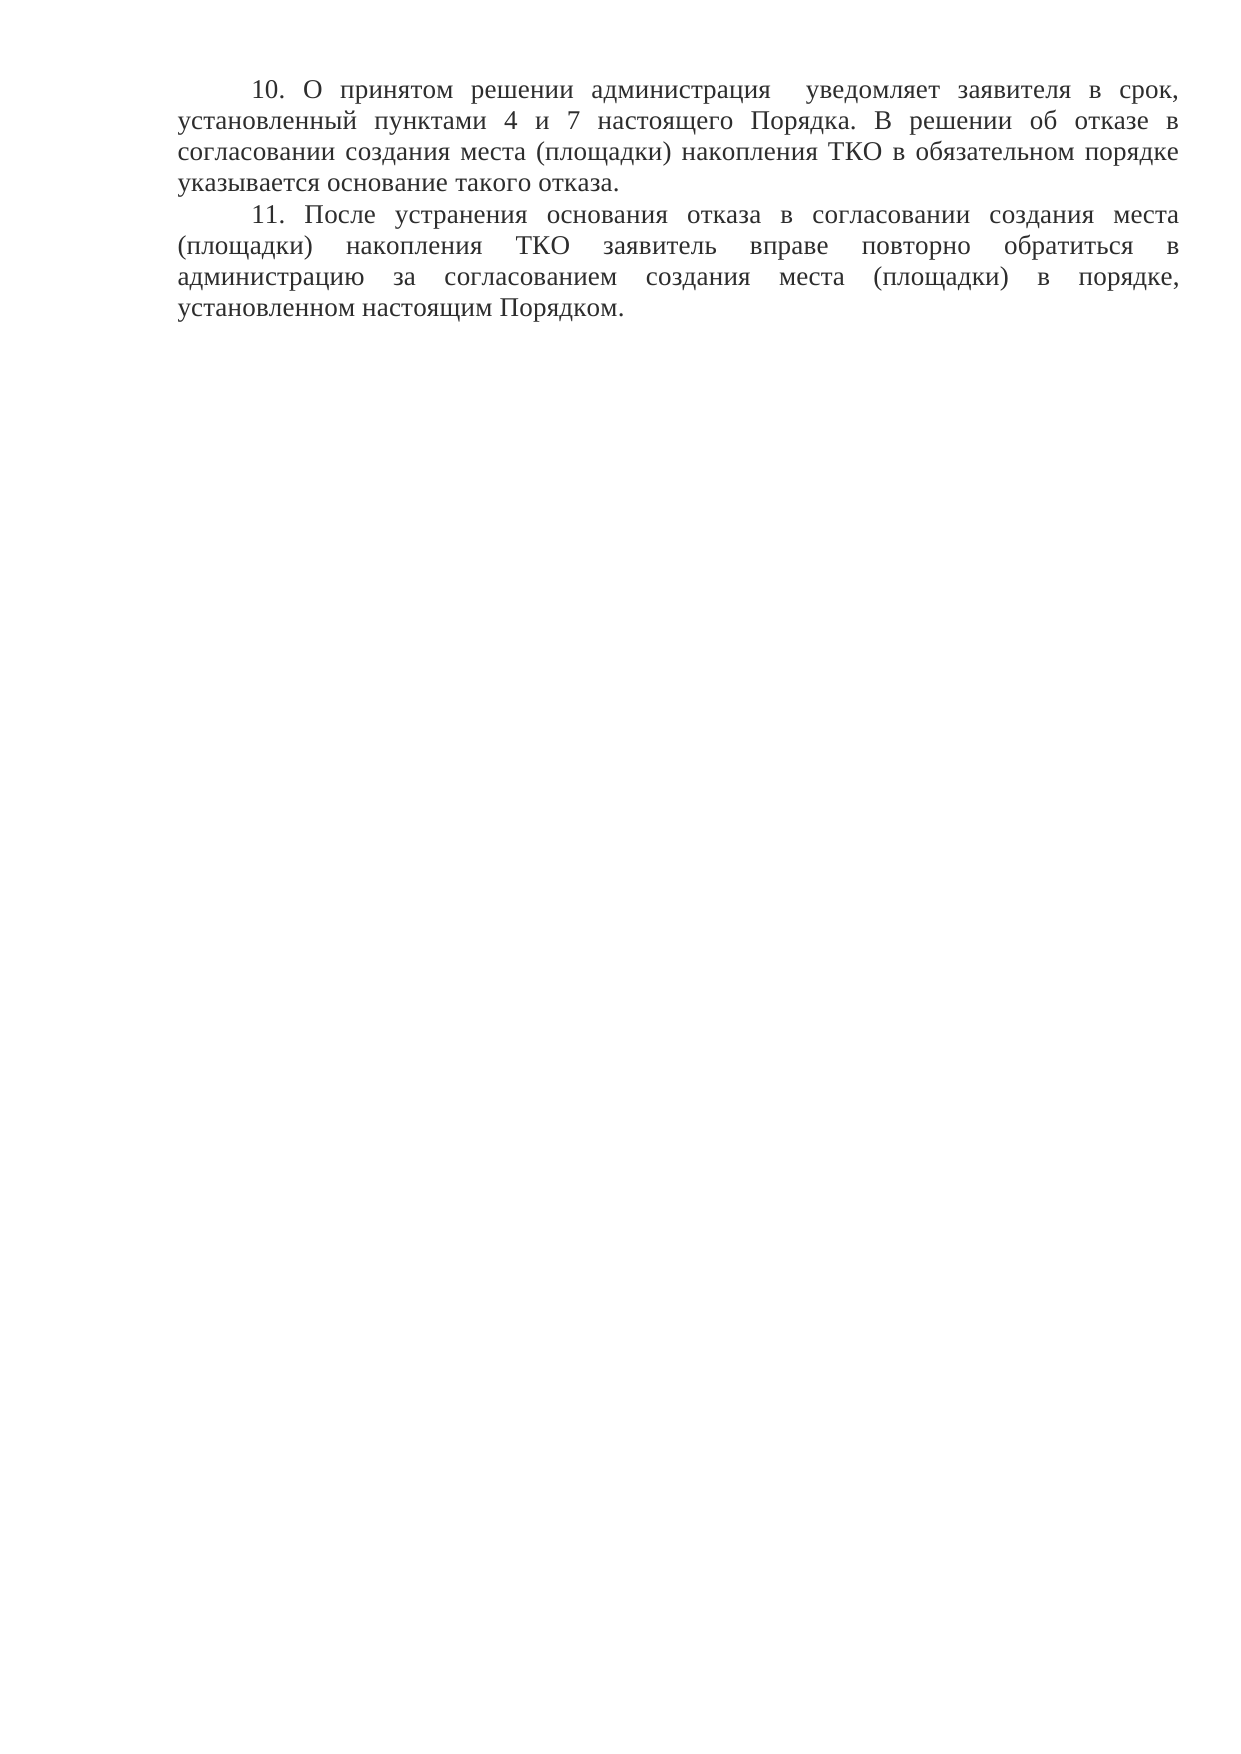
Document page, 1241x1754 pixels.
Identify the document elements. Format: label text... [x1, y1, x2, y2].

text 10. О принятом решении администрация уведомляет заявителя в срок, установленный пунктами 4 и 7 настоящего Порядка. В решении об отказе в согласовании создания места (площадки) накопления ТКО в обязательном порядке указывается основание такого отказа. [177, 73, 1181, 198]
text 11. После устранения основания отказа в согласовании создания места (площадки) накопления ТКО заявитель вправе повторно обратиться в администрацию за согласованием создания места (площадки) в порядке, установленном настоящим Порядком. [177, 198, 1181, 322]
